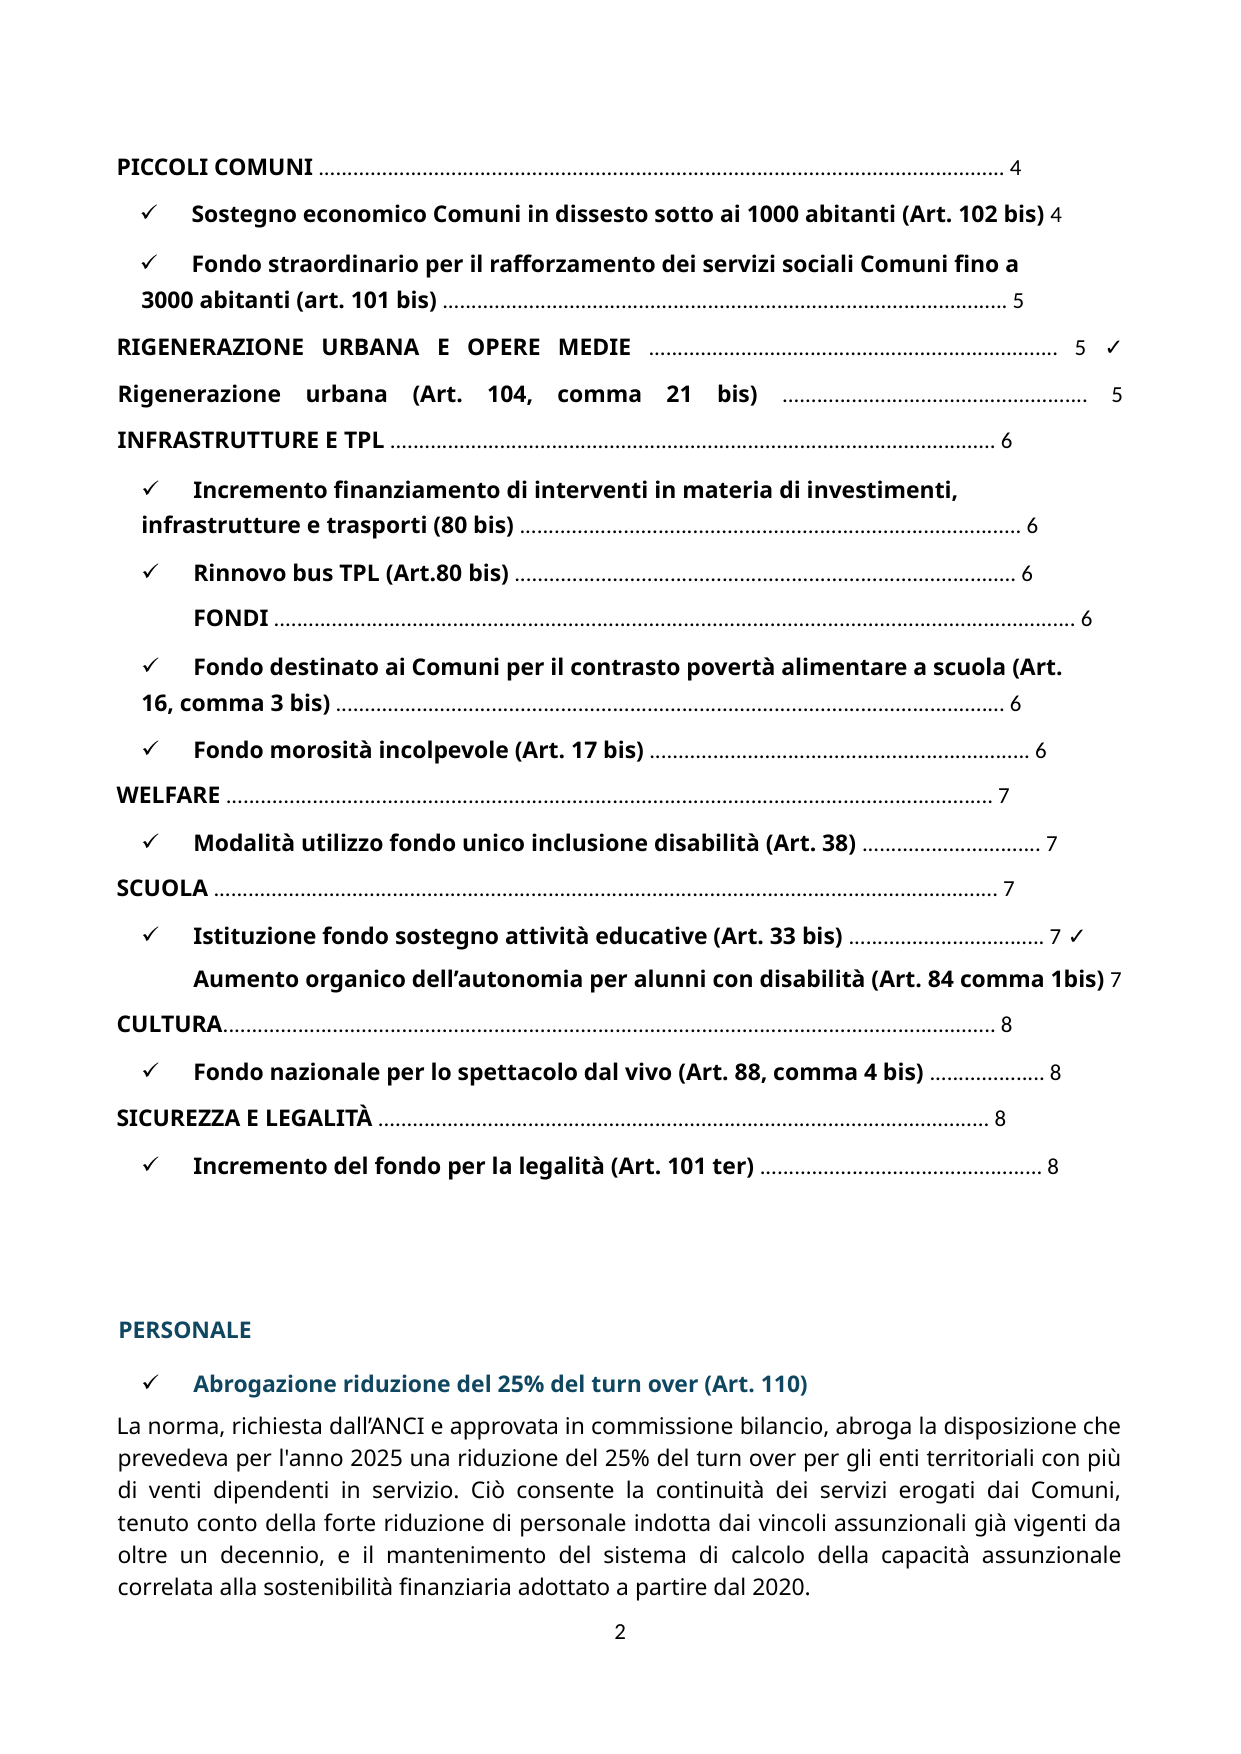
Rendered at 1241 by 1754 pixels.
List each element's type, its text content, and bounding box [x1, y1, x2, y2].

text La norma, richiesta dall’ANCI e approvata in commissione bilancio, abroga la disposizione che prevedeva per l'anno 2025 una riduzione del 25% del turn over per gli enti territoriali con più di venti dipendenti in servizio. Ciò consente la continuità dei servizi erogati dai Comuni, tenuto conto della forte riduzione di personale indotta dai vincoli assunzionali già vigenti da oltre un decennio, e il mantenimento del sistema di calcolo della capacità assunzionale correlata alla sostenibilità finanziaria adottato a partire dal 2020. [116, 1410, 1123, 1602]
list Fondo nazionale per lo spettacolo dal vivo (Art. 88, comma 4 bis) .................... 8 [141, 1056, 1123, 1087]
list Fondo morosità incolpevole (Art. 17 bis) .................................................................. 6 [141, 734, 1123, 765]
text SCUOLA ........................................................................................................................................ 7 [116, 872, 1123, 903]
list Rinnovo bus TPL (Art.80 bis) ....................................................................................... 6 FONDI ........................................................................................................................................... 6 [141, 557, 1123, 633]
text infrastrutture e trasporti (80 bis) ....................................................................................... 6 [141, 509, 1123, 541]
text 3000 abitanti (art. 101 bis) .................................................................................................. 5 [141, 284, 1123, 315]
list Istituzione fondo sostegno attività educative (Art. 33 bis) .................................. 7 ✓ Aumento organico dell’autonomia per alunni con disabilità (Art. 84 comma 1bis) 7 [141, 919, 1123, 994]
list Fondo destinato ai Comuni per il contrasto povertà alimentare a scuola (Art. [141, 651, 1123, 682]
list Incremento del fondo per la legalità (Art. 101 ter) ................................................. 8 [141, 1150, 1123, 1181]
text 16, comma 3 bis) .................................................................................................................... 6 [141, 687, 1123, 718]
text PICCOLI COMUNI ....................................................................................................................... 4 [116, 150, 1123, 182]
text SICUREZZA E LEGALITÀ .......................................................................................................... 8 [116, 1102, 1123, 1133]
list Incremento finanziamento di interventi in materia di investimenti, [141, 474, 1123, 505]
text RIGENERAZIONE URBANA E OPERE MEDIE ....................................................................... 5 ✓ Rigenerazione urbana (Art. 104, comma 21 bis) ..................................................... 5 INFRASTRUTTURE E TPL ......................................................................................................... 6 [116, 331, 1123, 456]
list Fondo straordinario per il rafforzamento dei servizi sociali Comuni fino a [139, 248, 1123, 279]
list Abrogazione riduzione del 25% del turn over (Art. 110) [141, 1368, 1123, 1399]
list Modalità utilizzo fondo unico inclusione disabilità (Art. 38) ............................... 7 [141, 827, 1123, 858]
text WELFARE ..................................................................................................................................... 7 [116, 779, 1123, 811]
text PERSONALE [118, 1314, 1123, 1345]
text CULTURA...................................................................................................................................... 8 [116, 1008, 1123, 1039]
list Sostegno economico Comuni in dissesto sotto ai 1000 abitanti (Art. 102 bis) 4 [139, 198, 1123, 229]
